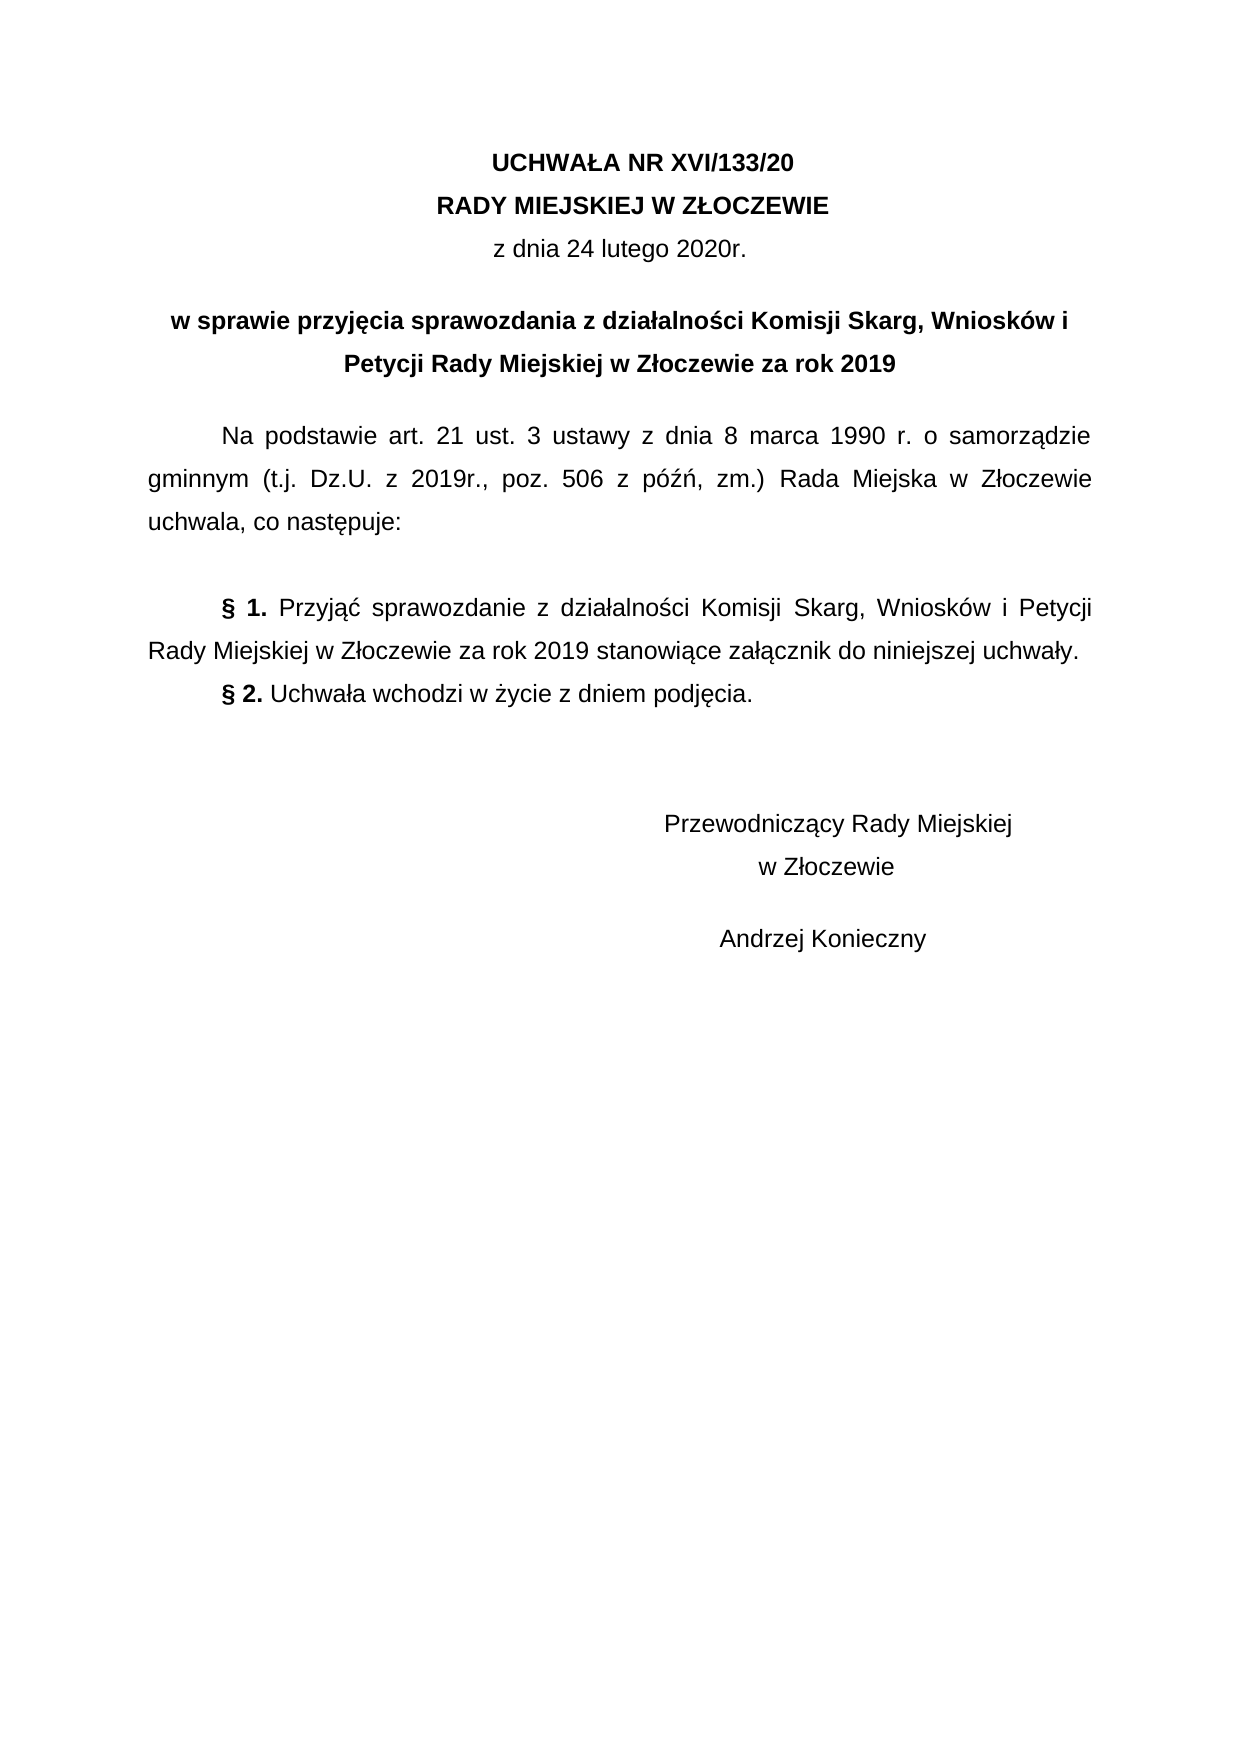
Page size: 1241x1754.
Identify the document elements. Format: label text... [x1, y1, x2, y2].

text Andrzej Konieczny [221, 924, 1093, 953]
text UCHWAŁA NR XVI/133/20 [148, 148, 1093, 176]
text Przewodniczący Rady Miejskiej [221, 809, 1093, 838]
text z dnia 24 lutego 2020r. [148, 234, 1093, 263]
text w Złoczewie [221, 852, 1093, 881]
text § 1. Przyjąć sprawozdanie z działalności Komisji Skarg, Wniosków i Petycji Rady Miejskiej w Złoczewie za rok 2019 stanowiące załącznik do niniejszej uchwały. [148, 593, 1093, 665]
text w sprawie przyjęcia sprawozdania z działalności Komisji Skarg, Wniosków i Petycji Rady Miejskiej w Złoczewie za rok 2019 [148, 306, 1093, 378]
text § 2. Uchwała wchodzi w życie z dniem podjęcia. [148, 679, 1093, 708]
text RADY MIEJSKIEJ W ZŁOCZEWIE [148, 191, 1093, 219]
text Na podstawie art. 21 ust. 3 ustawy z dnia 8 marca 1990 r. o samorządzie gminnym (t.j. Dz.U. z 2019r., poz. 506 z późń, zm.) Rada Miejska w Złoczewie uchwala, co następuje: [148, 421, 1093, 536]
